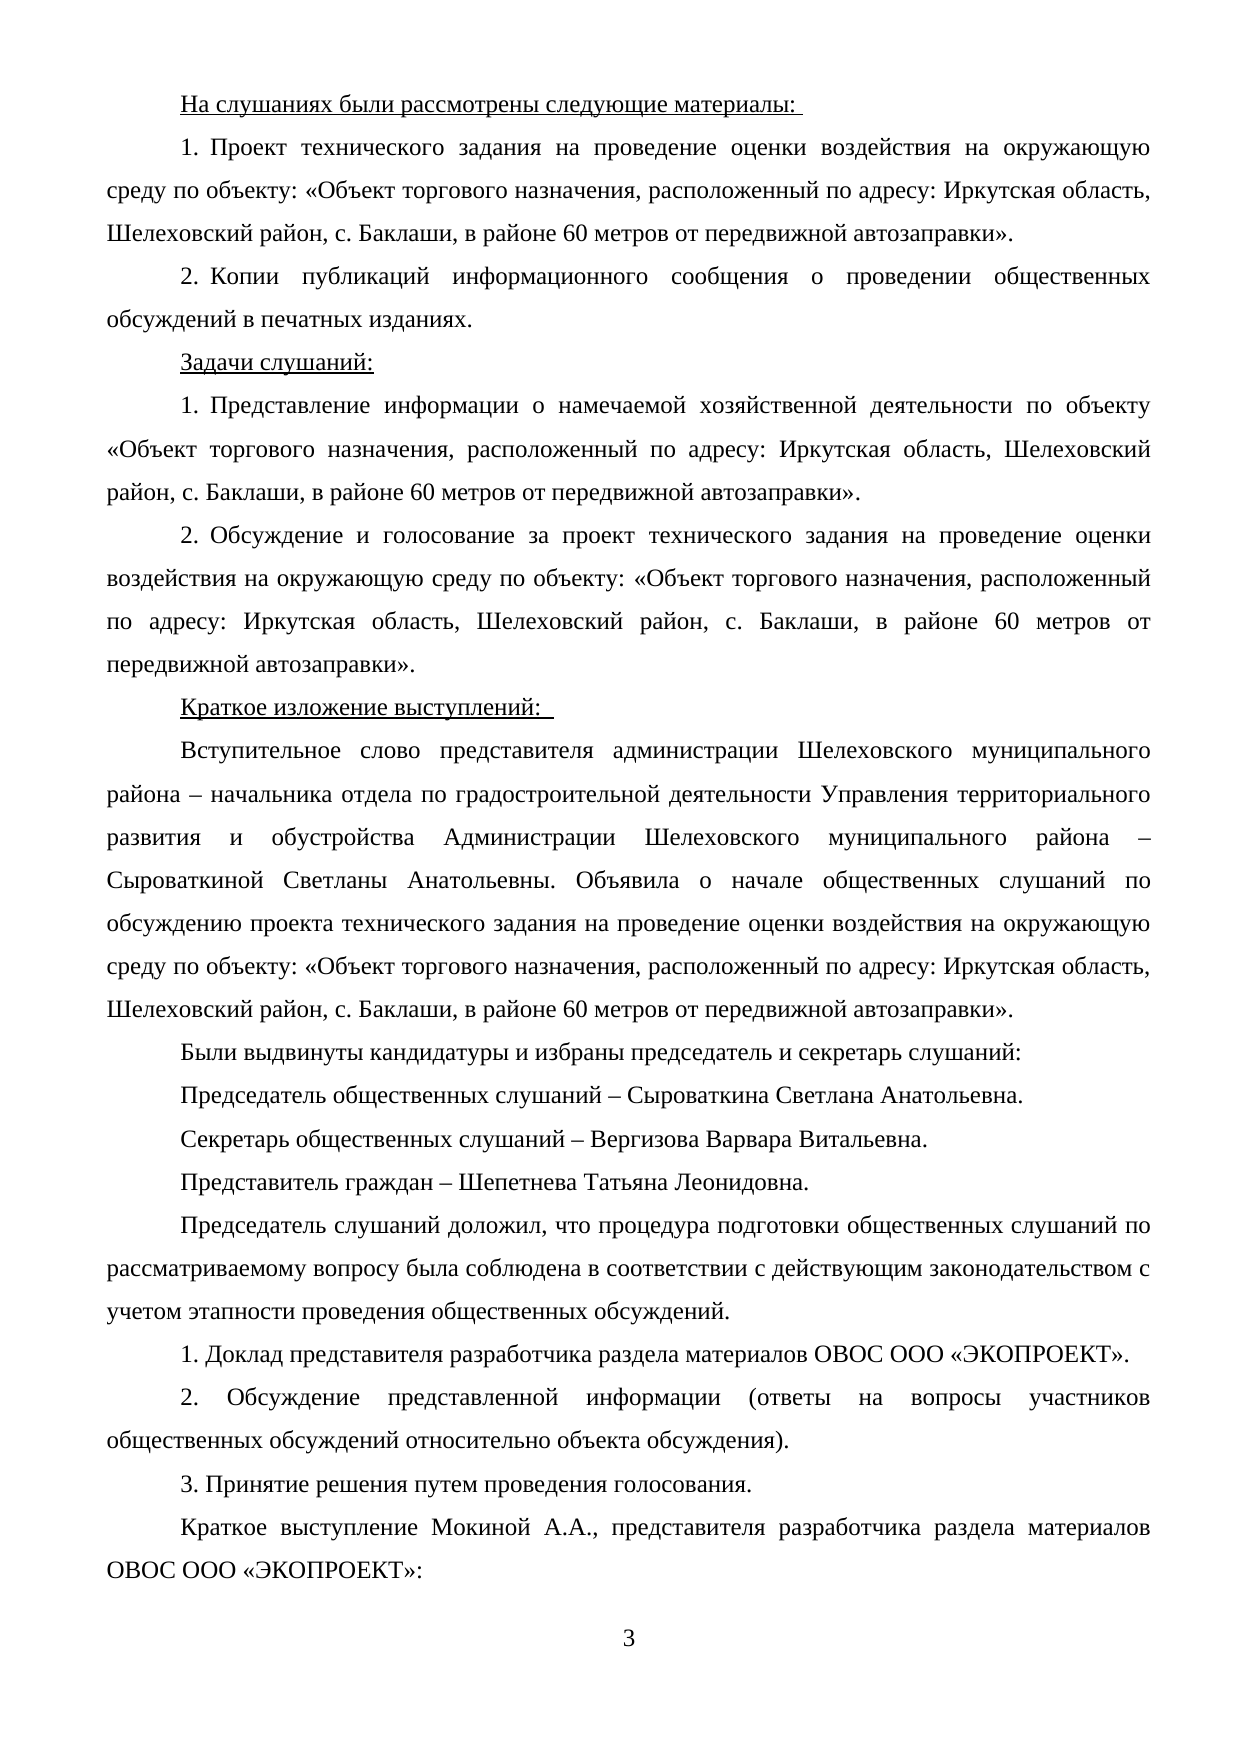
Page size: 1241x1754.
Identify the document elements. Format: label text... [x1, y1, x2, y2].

text Краткое изложение выступлений: [106, 692, 1152, 721]
text Председатель слушаний доложил, что процедура подготовки общественных слушаний по рассматриваемому вопросу была соблюдена в соответствии с действующим законодательством с учетом этапности проведения общественных обсуждений. [106, 1210, 1152, 1325]
list Представление информации о намечаемой хозяйственной деятельности по объекту «Объект торгового назначения, расположенный по адресу: Иркутская область, Шелеховский район, с. Баклаши, в районе 60 метров от передвижной автозаправки». [106, 391, 1152, 506]
text 1. Доклад представителя разработчика раздела материалов ОВОС ООО «ЭКОПРОЕКТ». [106, 1339, 1152, 1368]
text Были выдвинуты кандидатуры и избраны председатель и секретарь слушаний: [106, 1037, 1152, 1066]
text Краткое выступление Мокиной А.А., представителя разработчика раздела материалов ОВОС ООО «ЭКОПРОЕКТ»: [106, 1512, 1152, 1584]
text Задачи слушаний: [106, 347, 1152, 376]
text Вступительное слово представителя администрации Шелеховского муниципального района – начальника отдела по градостроительной деятельности Управления территориального развития и обустройства Администрации Шелеховского муниципального района – Сыроваткиной Светланы Анатольевны. Объявила о начале общественных слушаний по обсуждению проекта технического задания на проведение оценки воздействия на окружающую среду по объекту: «Объект торгового назначения, расположенный по адресу: Иркутская область, Шелеховский район, с. Баклаши, в районе 60 метров от передвижной автозаправки». [106, 736, 1152, 1023]
text Секретарь общественных слушаний – Вергизова Варвара Витальевна. [106, 1124, 1152, 1152]
text Представитель граждан – Шепетнева Татьяна Леонидовна. [106, 1167, 1152, 1196]
list Копии публикаций информационного сообщения о проведении общественных обсуждений в печатных изданиях. [106, 261, 1152, 333]
list Обсуждение и голосование за проект технического задания на проведение оценки воздействия на окружающую среду по объекту: «Объект торгового назначения, расположенный по адресу: Иркутская область, Шелеховский район, с. Баклаши, в районе 60 метров от передвижной автозаправки». [106, 520, 1152, 678]
text На слушаниях были рассмотрены следующие материалы: [106, 89, 1152, 117]
text Председатель общественных слушаний – Сыроваткина Светлана Анатольевна. [106, 1081, 1152, 1109]
text 2. Обсуждение представленной информации (ответы на вопросы участников общественных обсуждений относительно объекта обсуждения). [106, 1382, 1152, 1454]
list Проект технического задания на проведение оценки воздействия на окружающую среду по объекту: «Объект торгового назначения, расположенный по адресу: Иркутская область, Шелеховский район, с. Баклаши, в районе 60 метров от передвижной автозаправки». [106, 132, 1152, 247]
text 3. Принятие решения путем проведения голосования. [106, 1469, 1152, 1497]
